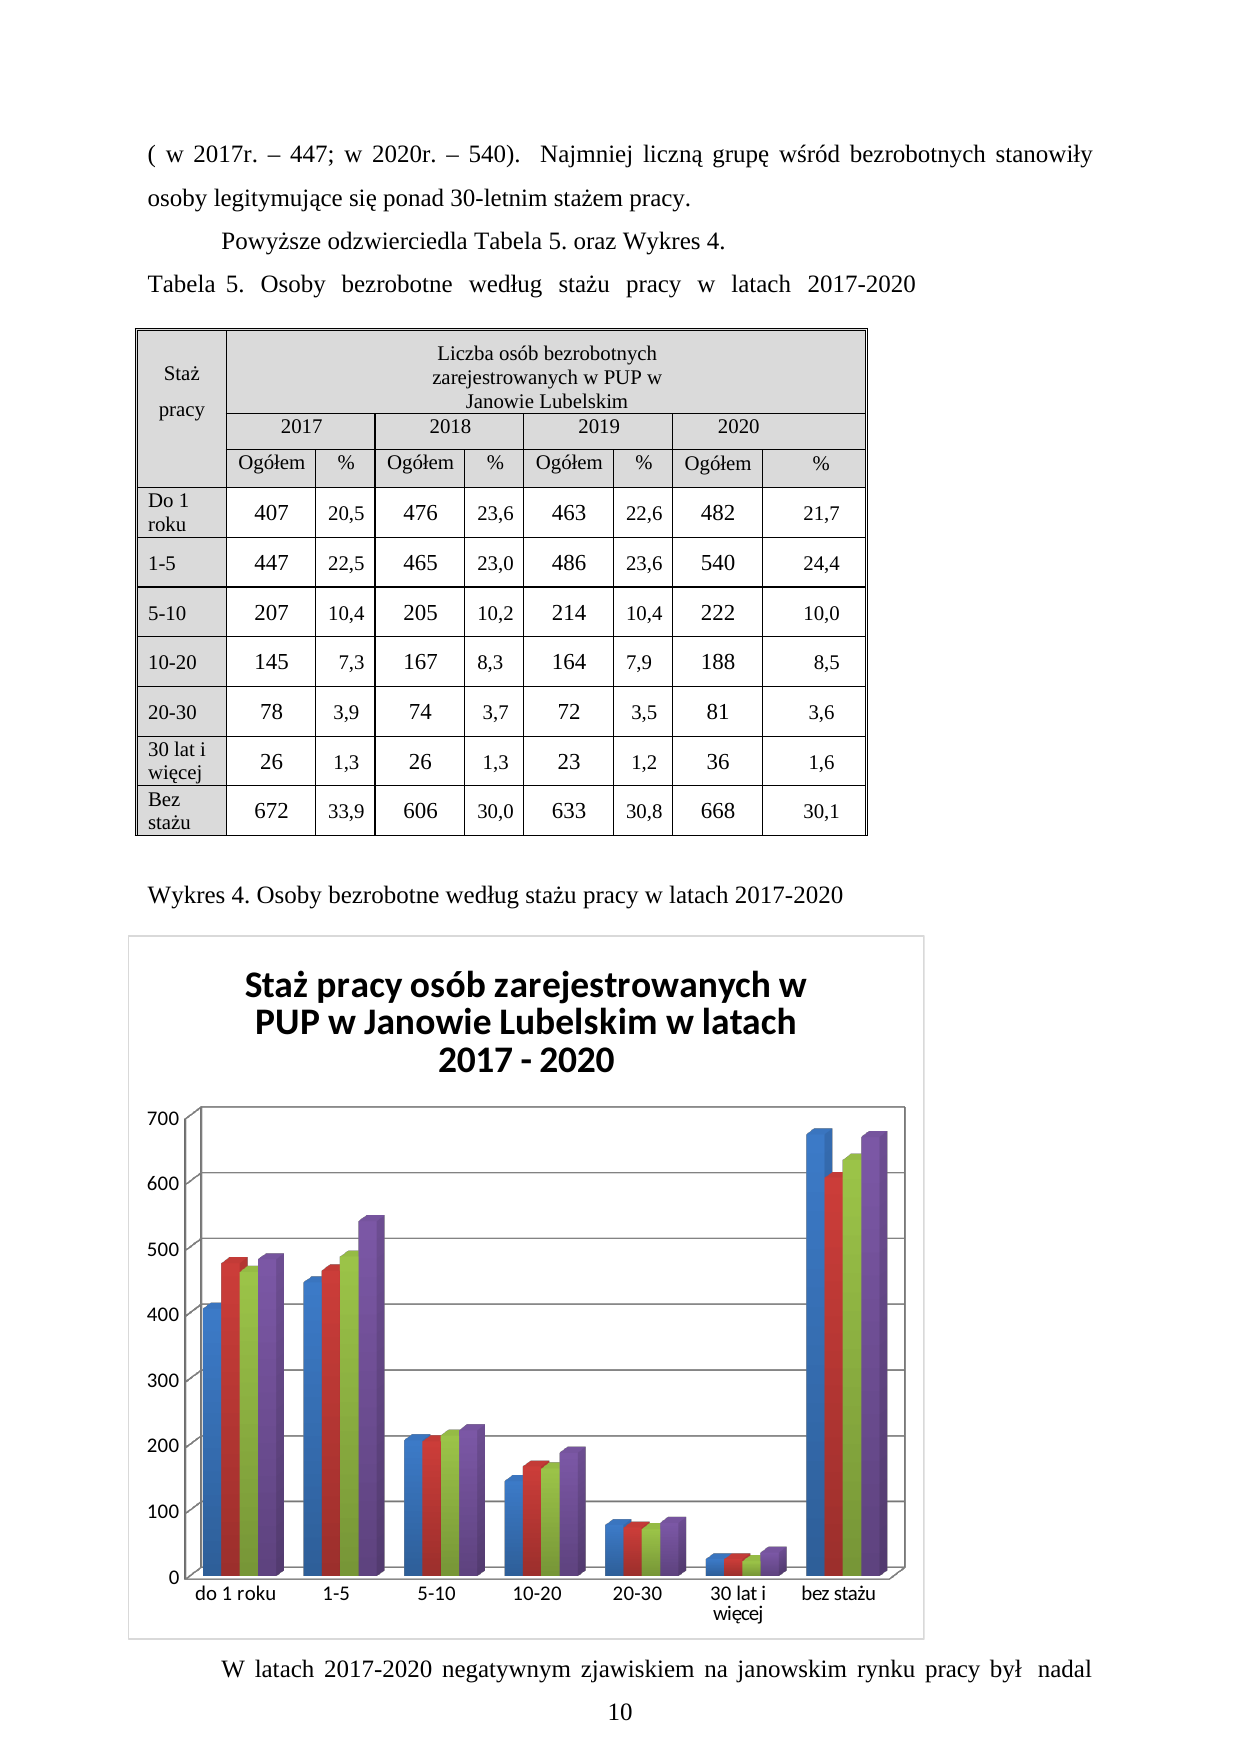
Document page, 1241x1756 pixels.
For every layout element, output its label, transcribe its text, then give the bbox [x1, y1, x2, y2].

table_cell 72 [524, 687, 613, 736]
table_cell 30,0 [465, 786, 523, 835]
table_cell 407 [227, 488, 315, 537]
table_cell 606 [376, 786, 464, 835]
table_cell Ogółem [524, 450, 613, 487]
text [147, 1654, 1093, 1683]
table_cell 3,7 [465, 687, 523, 736]
table_cell 672 [227, 786, 315, 835]
table_cell 8,3 [465, 637, 523, 686]
table_cell 167 [376, 637, 464, 686]
table_cell 3,9 [316, 687, 374, 736]
table_cell 23,6 [465, 488, 523, 537]
table_cell 482 [673, 488, 762, 537]
table_cell 207 [227, 588, 315, 636]
table_cell 36 [673, 737, 762, 785]
table_cell 2019 [524, 414, 672, 449]
table_cell 81 [673, 687, 762, 736]
text Powyższe odzwierciedla Tabela 5. oraz Wykres 4. [147, 226, 1093, 255]
table_cell 1,2 [614, 737, 672, 785]
table_cell 1,6 [763, 737, 865, 785]
table_cell 8,5 [763, 637, 865, 686]
table_cell % [614, 450, 672, 487]
table_cell 10,0 [763, 588, 865, 636]
table_cell 5-10 [138, 588, 226, 636]
table_cell 145 [227, 637, 315, 686]
text ( w 2017r. – 447; w 2020r. – 540). Najmniej liczną grupę wśród bezrobotnych stanowiły osoby legitymujące się ponad 30-letnim stażem pracy. [147, 139, 1093, 211]
table_cell 476 [376, 488, 464, 537]
table_cell 1,3 [316, 737, 374, 785]
table_cell 1,3 [465, 737, 523, 785]
table_cell 214 [524, 588, 613, 636]
table_header Liczba osób bezrobotnych zarejestrowanych w PUP w Janowie Lubelskim [227, 331, 865, 413]
table_cell 2017 [227, 414, 374, 449]
table_cell 463 [524, 488, 613, 537]
table_cell 20,5 [316, 488, 374, 537]
table_cell 465 [376, 538, 464, 586]
table_cell 74 [376, 687, 464, 736]
table_cell Ogółem [376, 450, 464, 487]
table_cell 2020 [673, 414, 865, 449]
table_cell 3,6 [763, 687, 865, 736]
table_cell 26 [227, 737, 315, 785]
table_cell 30,8 [614, 786, 672, 835]
table_cell 188 [673, 637, 762, 686]
table_cell 205 [376, 588, 464, 636]
table_cell 24,4 [763, 538, 865, 586]
table_cell 633 [524, 786, 613, 835]
table_cell Bez stażu [138, 786, 226, 835]
table_cell 21,7 [763, 488, 865, 537]
table_cell 30 lat i więcej [138, 737, 226, 785]
table_cell 10,4 [614, 588, 672, 636]
table_cell 486 [524, 538, 613, 586]
table_cell % [316, 450, 374, 487]
table_cell 20-30 [138, 687, 226, 736]
text Wykres 4. Osoby bezrobotne według stażu pracy w latach 2017-2020 [147, 880, 1171, 909]
table_cell 22,5 [316, 538, 374, 586]
table_cell 30,1 [763, 786, 865, 835]
table_cell 22,6 [614, 488, 672, 537]
table_cell 23,0 [465, 538, 523, 586]
table_cell 164 [524, 637, 613, 686]
table_header Staż pracy [138, 331, 226, 487]
table_cell Do 1 roku [138, 488, 226, 537]
table_cell 26 [376, 737, 464, 785]
table_cell 7,9 [614, 637, 672, 686]
table_cell 7,3 [316, 637, 374, 686]
table_cell 222 [673, 588, 762, 636]
table_cell Ogółem [673, 450, 762, 487]
table_cell % [465, 450, 523, 487]
table_cell 2018 [376, 414, 523, 449]
table_cell 447 [227, 538, 315, 586]
table_cell 78 [227, 687, 315, 736]
table_cell % [763, 450, 865, 487]
table_cell 540 [673, 538, 762, 586]
table_cell 1-5 [138, 538, 226, 586]
table_cell 33,9 [316, 786, 374, 835]
table_cell Ogółem [227, 450, 315, 487]
table_cell 10,2 [465, 588, 523, 636]
table_cell 23,6 [614, 538, 672, 586]
table_cell 3,5 [614, 687, 672, 736]
text Tabela 5. Osoby bezrobotne według stażu pracy w latach 2017-2020 [147, 269, 1171, 298]
table_cell 668 [673, 786, 762, 835]
table_cell 23 [524, 737, 613, 785]
table_cell 10-20 [138, 637, 226, 686]
table_cell 10,4 [316, 588, 374, 636]
